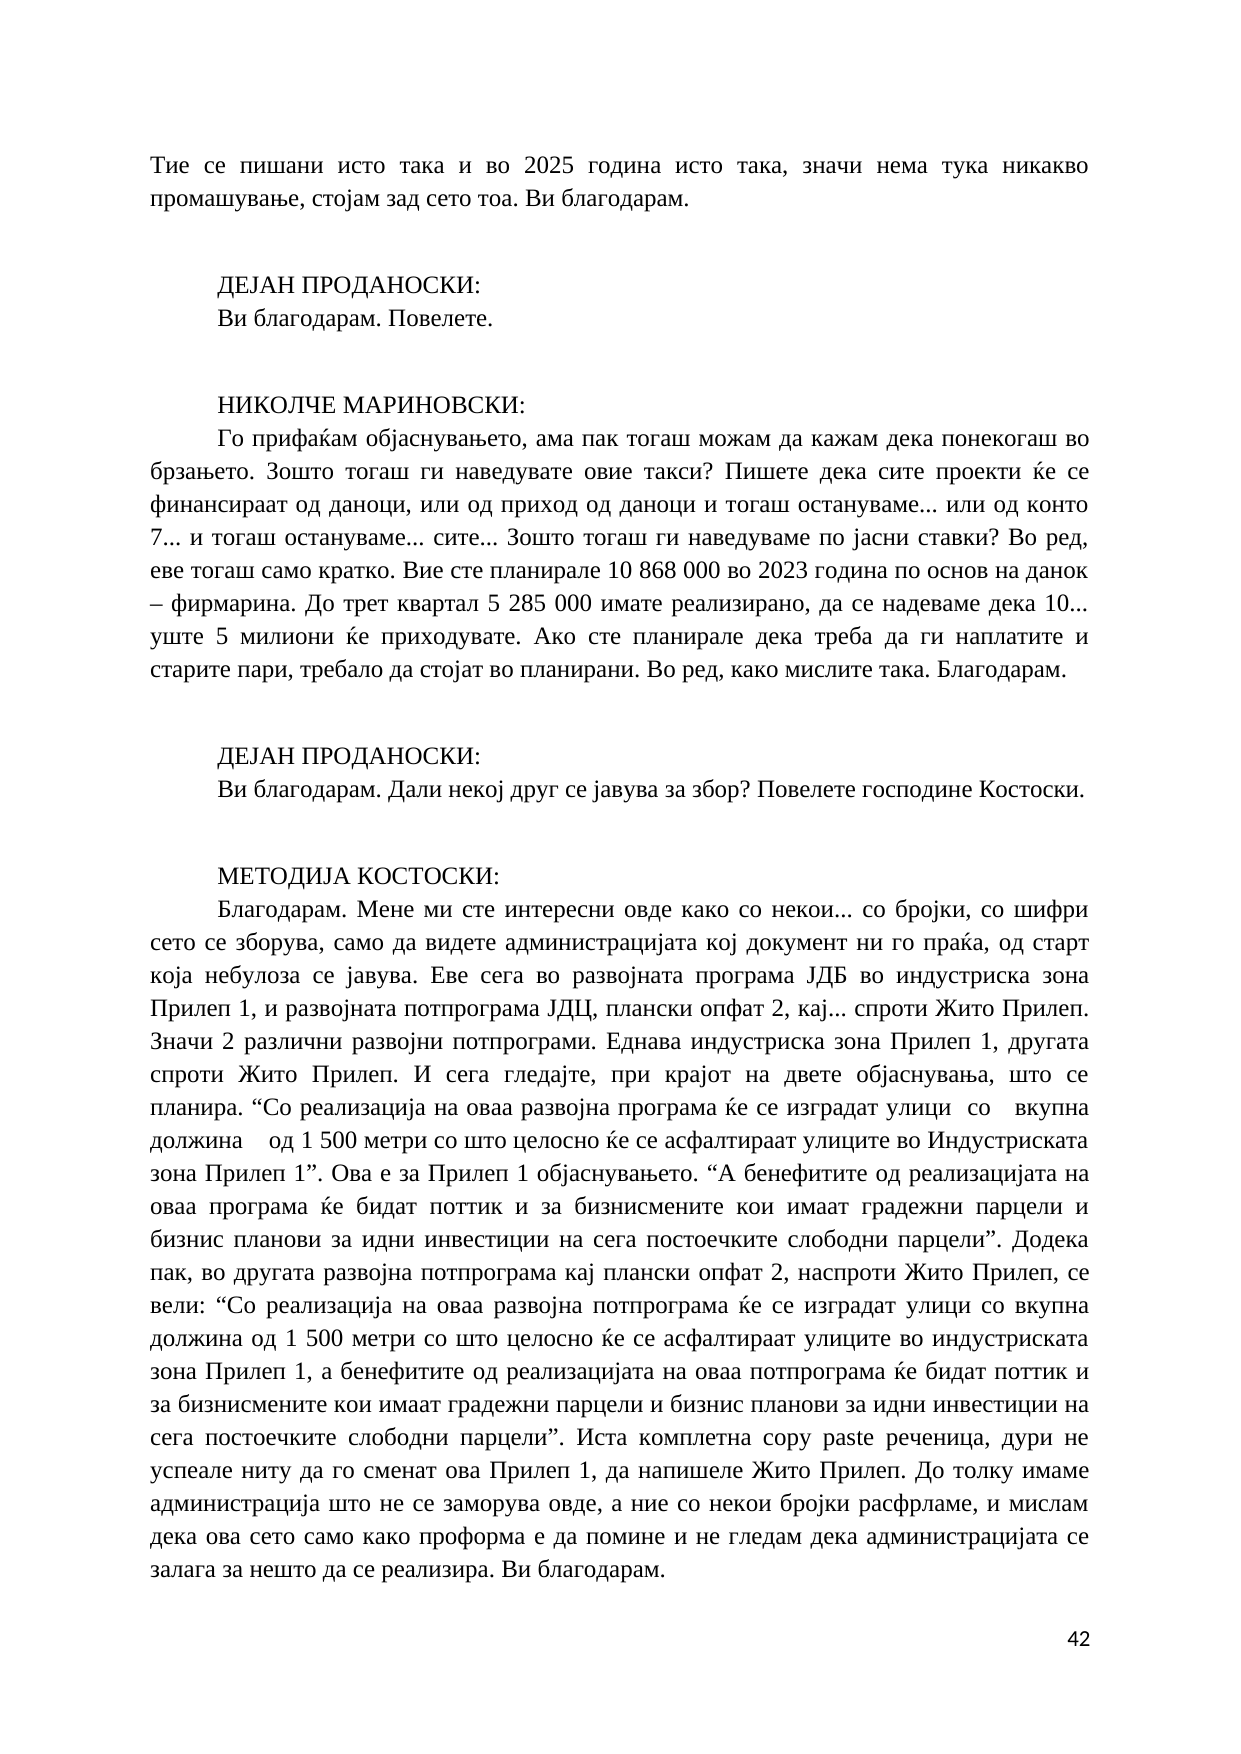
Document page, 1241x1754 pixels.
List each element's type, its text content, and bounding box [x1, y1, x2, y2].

text НИКОЛЧЕ МАРИНОВСКИ: [150, 390, 1090, 418]
text ДЕЈАН ПРОДАНОСКИ: [150, 741, 1090, 769]
text Го прифаќам објаснувањето, ама пак тогаш можам да кажам дека понекогаш во брзањето. Зошто тогаш ги наведувате овие такси? Пишете дека сите проекти ќе се финансираат од даноци, или од приход од даноци и тогаш остануваме... или од конто 7... и тогаш остануваме... сите... Зошто тогаш ги наведуваме по јасни ставки? Во ред, еве тогаш само кратко. Вие сте планирале 10 868 000 во 2023 година по основ на данок – фирмарина. До трет квартал 5 285 000 имате реализирано, да се надеваме дека 10... уште 5 милиони ќе приходувате. Ако сте планирале дека треба да ги наплатите и старите пари, требало да стојат во планирани. Во ред, како мислите така. Благодарам. [150, 423, 1090, 683]
text МЕТОДИЈА КОСТОСКИ: [150, 861, 1090, 889]
text ДЕЈАН ПРОДАНОСКИ: [150, 270, 1090, 299]
text Благодарам. Мене ми сте интересни овде како со некои... со бројки, со шифри сето се зборува, само да видете администрацијата кој документ ни го праќа, од старт која небулоза се јавува. Еве сега во развојната програма ЈДБ во индустриска зона Прилеп 1, и развојната потпрограма ЈДЦ, плански опфат 2, кај... спроти Жито Прилеп. Значи 2 различни развојни потпрограми. Еднава индустриска зона Прилеп 1, другата спроти Жито Прилеп. И сега гледајте, при крајот на двете објаснувања, што се планира. “Со реализација на оваа развојна програма ќе се изградат улици со вкупна должина од 1 500 метри со што целосно ќе се асфалтираат улиците во Индустриската зона Прилеп 1”. Ова е за Прилеп 1 објаснувањето. “А бенефитите од реализацијата на оваа програма ќе бидат поттик и за бизнисмените кои имаат градежни парцели и бизнис планови за идни инвестиции на сега постоечките слободни парцели”. Додека пак, во другата развојна потпрограма кај плански опфат 2, наспроти Жито Прилеп, се вели: “Со реализација на оваа развојна потпрограма ќе се изградат улици со вкупна должина од 1 500 метри со што целосно ќе се асфалтираат улиците во индустриската зона Прилеп 1, а бенефитите од реализацијата на оваа потпрограма ќе бидат поттик и за бизнисмените кои имаат градежни парцели и бизнис планови за идни инвестиции на сега постоечките слободни парцели”. Иста комплетна copy paste реченица, дури не успеале ниту да го сменат ова Прилеп 1, да напишеле Жито Прилеп. До толку имаме администрација што не се заморува овде, а ние со некои бројки расфрламе, и мислам дека ова сето само како проформа е да помине и не гледам дека администрацијата се залага за нешто да се реализира. Ви благодарам. [150, 894, 1090, 1583]
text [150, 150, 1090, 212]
text Ви благодарам. Дали некој друг се јавува за збор? Повелете господине Костоски. [150, 774, 1090, 803]
text Ви благодарам. Повелете. [150, 303, 1090, 332]
